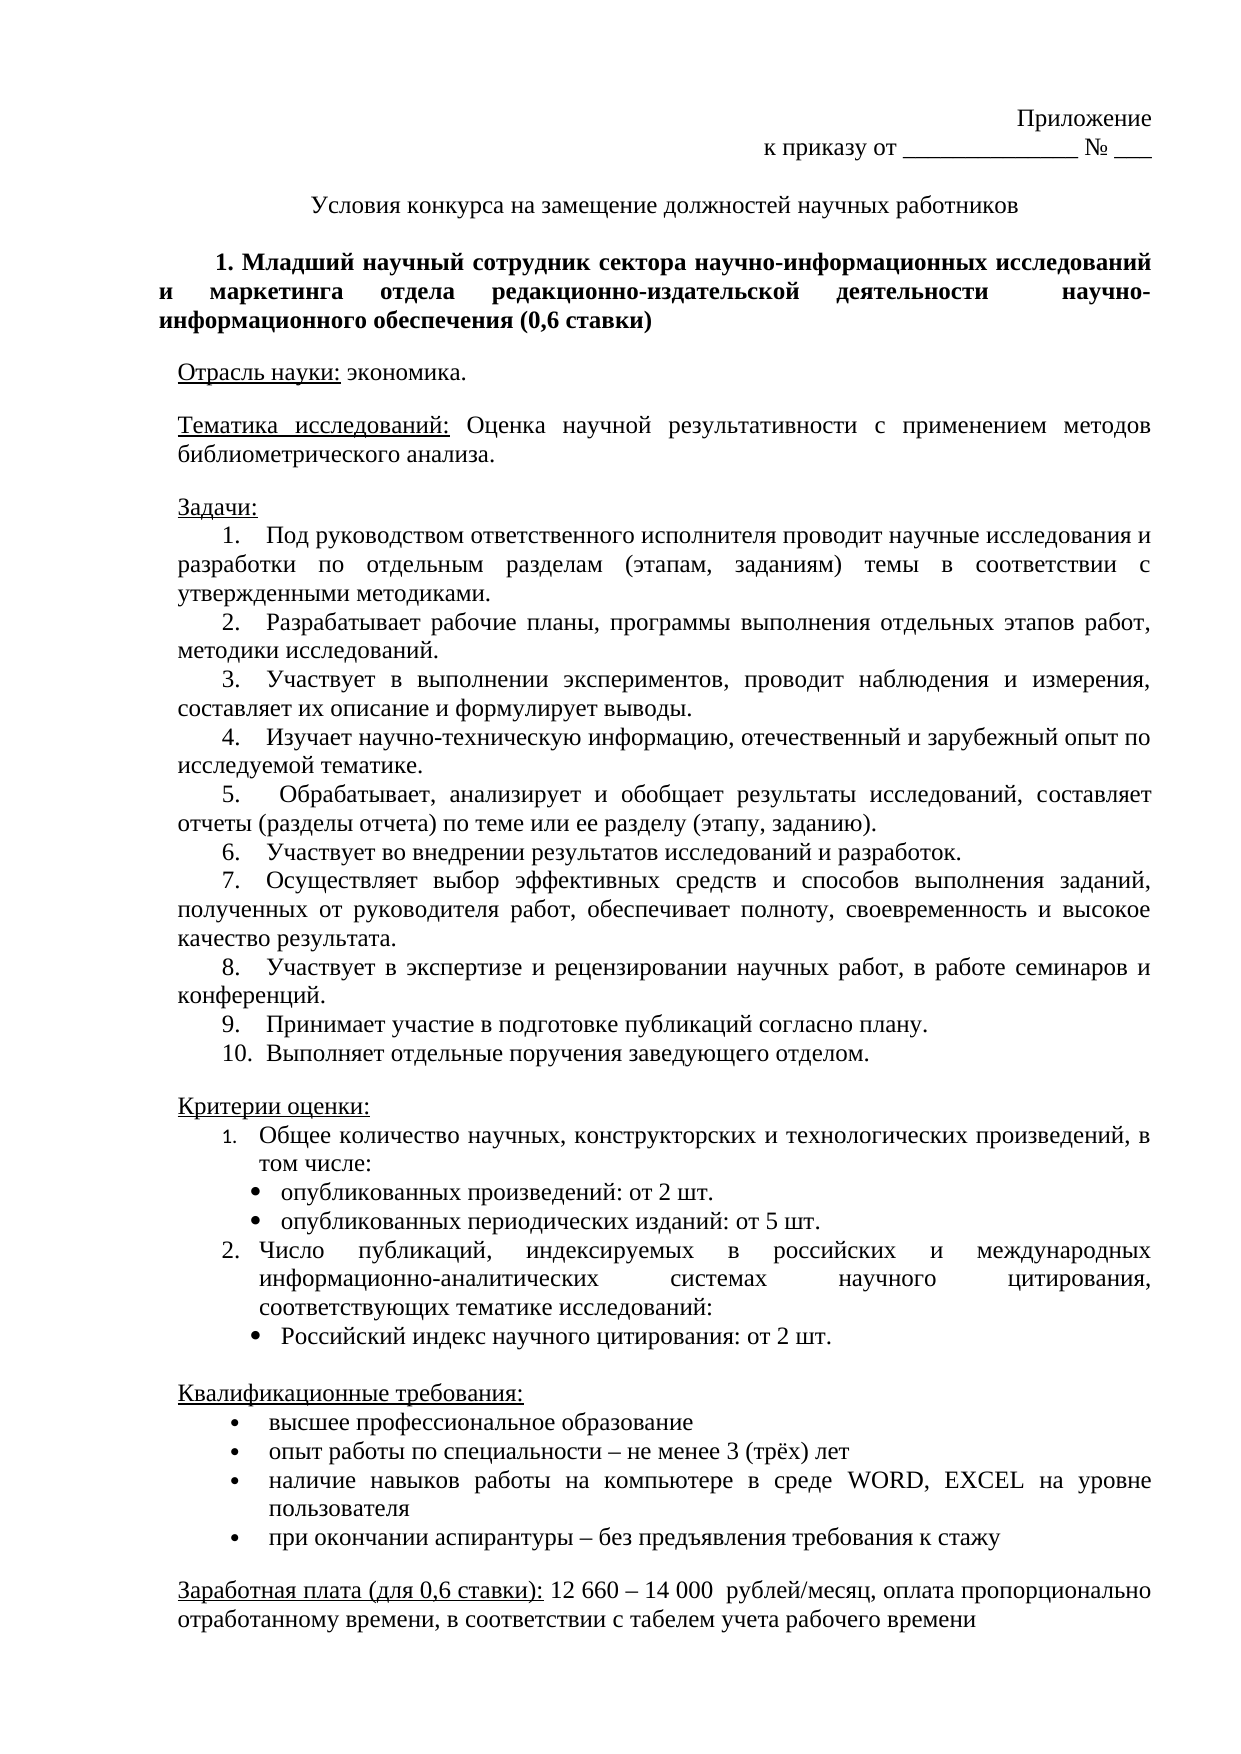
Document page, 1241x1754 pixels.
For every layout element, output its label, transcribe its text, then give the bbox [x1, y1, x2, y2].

list Участвует в экспертизе и рецензировании научных работ, в работе семинаров и конференций. [177, 952, 1152, 1009]
text Заработная плата (для 0,6 ставки): 12 660 – 14 000 рублей/месяц, оплата пропорционально отработанному времени, в соответствии с табелем учета рабочего времени [177, 1575, 1152, 1632]
text к приказу от ______________ № ___ [177, 132, 1152, 161]
list опубликованных произведений: от 2 шт. [251, 1177, 1152, 1206]
text Критерии оценки: [177, 1091, 1152, 1120]
list опубликованных периодических изданий: от 5 шт. [251, 1206, 1152, 1235]
list Выполняет отдельные поручения заведующего отделом. [177, 1038, 1152, 1067]
text Приложение [177, 103, 1152, 132]
text Задачи: [177, 492, 1152, 521]
list Принимает участие в подготовке публикаций согласно плану. [177, 1009, 1152, 1038]
text Квалификационные требования: [177, 1378, 1152, 1407]
list высшее профессиональное образование [231, 1407, 1152, 1436]
list Обрабатывает, анализирует и обобщает результаты исследований, составляет отчеты (разделы отчета) по теме или ее разделу (этапу, заданию). [177, 779, 1152, 837]
text Тематика исследований: Оценка научной результативности с применением методов библиометрического анализа. [177, 410, 1152, 468]
list 1. Младший научный сотрудник сектора научно-информационных исследований и маркетинга отдела редакционно-издательской деятельности научно-информационного обеспечения (0,6 ставки) [158, 247, 1152, 333]
list Российский индекс научного цитирования: от 2 шт. [251, 1321, 1152, 1350]
text Условия конкурса на замещение должностей научных работников [177, 190, 1152, 218]
list Общее количество научных, конструкторских и технологических произведений, в том числе: [221, 1120, 1152, 1177]
list при окончании аспирантуры – без предъявления требования к стажу [231, 1522, 1152, 1551]
list Участвует во внедрении результатов исследований и разработок. [177, 837, 1152, 866]
list опыт работы по специальности – не менее 3 (трёх) лет [231, 1436, 1152, 1465]
list наличие навыков работы на компьютере в среде WORD, EXCEL на уровне пользователя [231, 1465, 1152, 1522]
text Отрасль науки: экономика. [177, 357, 1152, 386]
list Участвует в выполнении экспериментов, проводит наблюдения и измерения, составляет их описание и формулирует выводы. [177, 664, 1152, 722]
list Число публикаций, индексируемых в российских и международных информационно-аналитических системах научного цитирования, соответствующих тематике исследований: [221, 1235, 1152, 1321]
list Разрабатывает рабочие планы, программы выполнения отдельных этапов работ, методики исследований. [177, 607, 1152, 664]
list Изучает научно-техническую информацию, отечественный и зарубежный опыт по исследуемой тематике. [177, 722, 1152, 779]
list Осуществляет выбор эффективных средств и способов выполнения заданий, полученных от руководителя работ, обеспечивает полноту, своевременность и высокое качество результата. [177, 866, 1152, 952]
list Под руководством ответственного исполнителя проводит научные исследования и разработки по отдельным разделам (этапам, заданиям) темы в соответствии с утвержденными методиками. [177, 521, 1152, 607]
